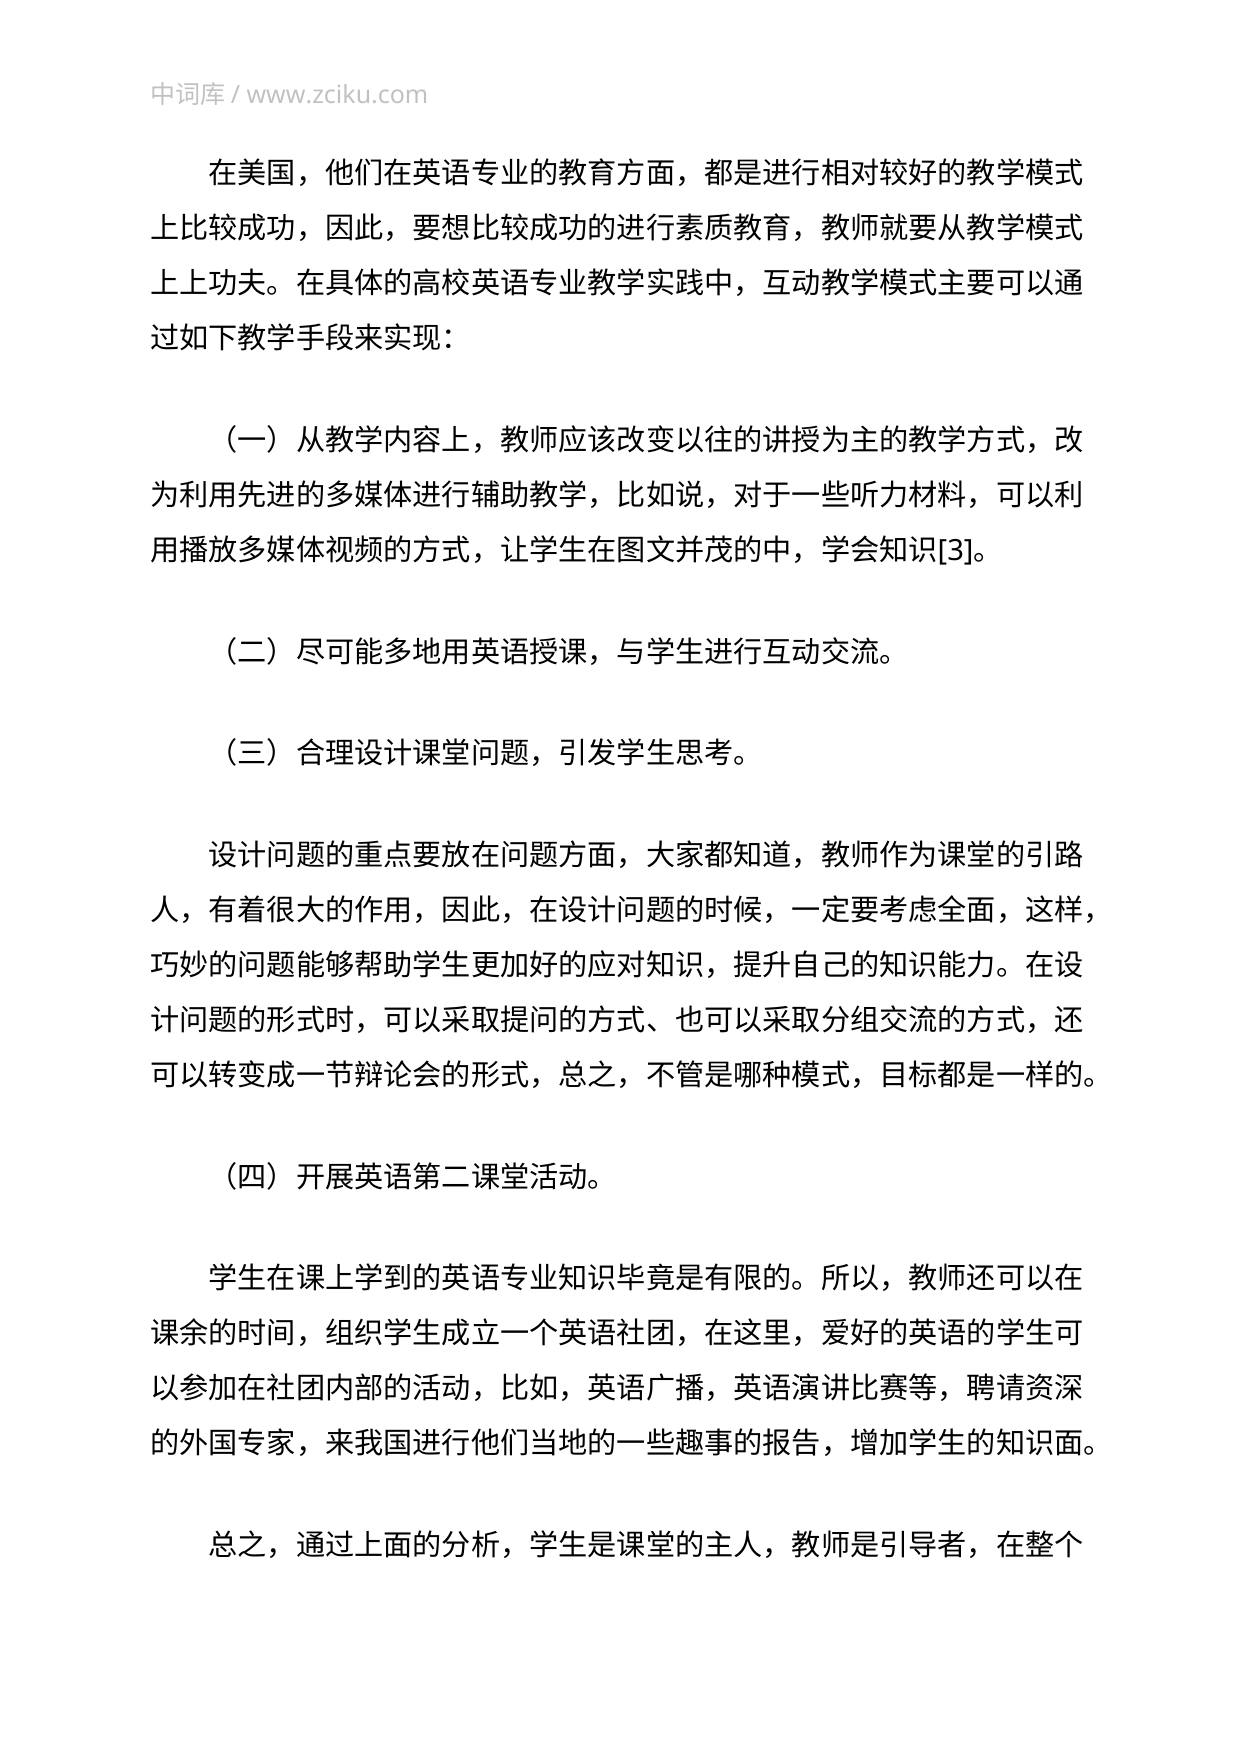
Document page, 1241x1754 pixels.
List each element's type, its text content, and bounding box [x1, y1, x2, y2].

text （一）从教学内容上，教师应该改变以往的讲授为主的教学方式，改为利用先进的多媒体进行辅助教学，比如说，对于一些听力材料，可以利用播放多媒体视频的方式，让学生在图文并茂的中，学会知识[3]。 [150, 416, 1090, 569]
text 设计问题的重点要放在问题方面，大家都知道，教师作为课堂的引路人，有着很大的作用，因此，在设计问题的时候，一定要考虑全面，这样，巧妙的问题能够帮助学生更加好的应对知识，提升自己的知识能力。在设计问题的形式时，可以采取提问的方式、也可以采取分组交流的方式，还可以转变成一节辩论会的形式，总之，不管是哪种模式，目标都是一样的。 [150, 832, 1090, 1094]
text （二）尽可能多地用英语授课，与学生进行互动交流。 [150, 628, 1090, 671]
text （三）合理设计课堂问题，引发学生思考。 [150, 730, 1090, 772]
text 学生在课上学到的英语专业知识毕竟是有限的。所以，教师还可以在课余的时间，组织学生成立一个英语社团，在这里，爱好的英语的学生可以参加在社团内部的活动，比如，英语广播，英语演讲比赛等，聘请资深的外国专家，来我国进行他们当地的一些趣事的报告，增加学生的知识面。 [150, 1255, 1090, 1462]
text 在美国，他们在英语专业的教育方面，都是进行相对较好的教学模式上比较成功，因此，要想比较成功的进行素质教育，教师就要从教学模式上上功夫。在具体的高校英语专业教学实践中，互动教学模式主要可以通过如下教学手段来实现： [150, 150, 1090, 357]
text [150, 1521, 1090, 1564]
text （四）开展英语第二课堂活动。 [150, 1153, 1090, 1195]
